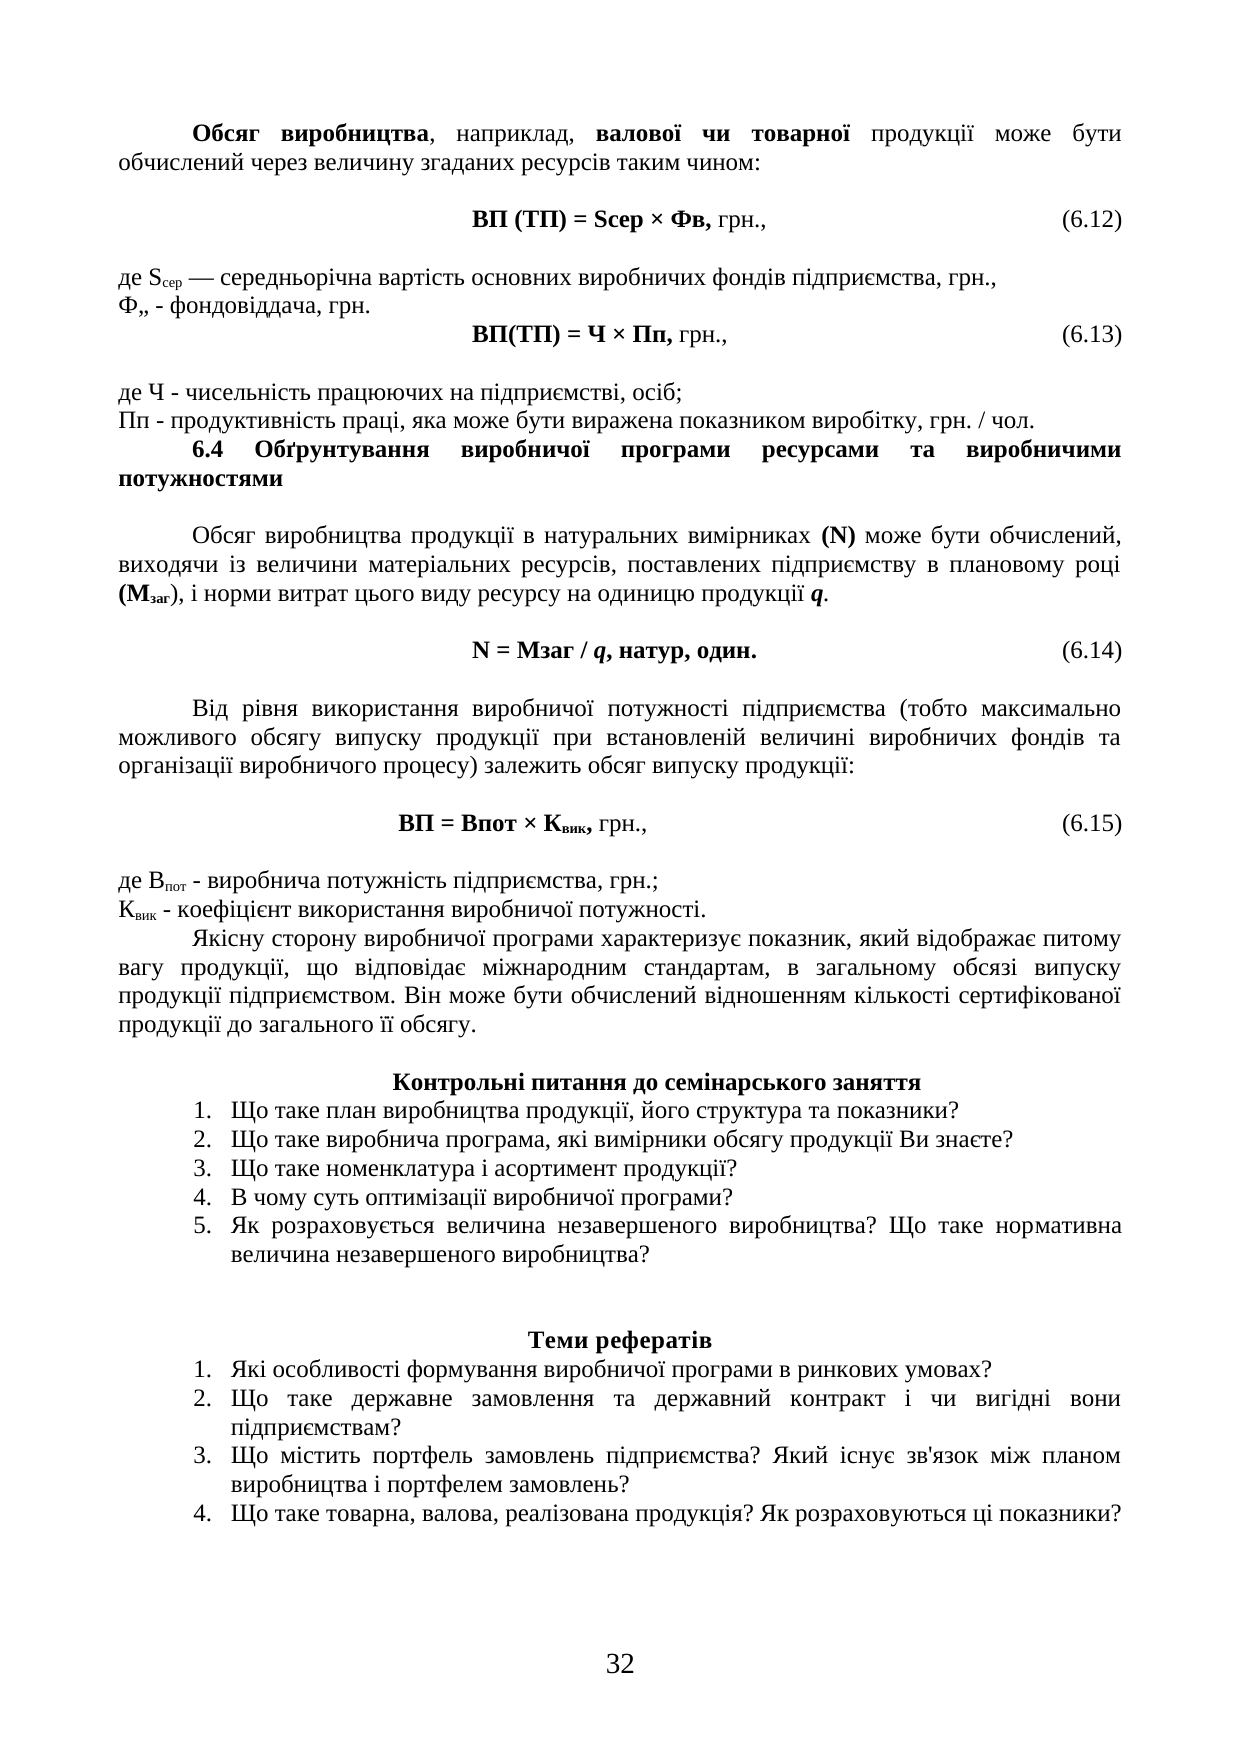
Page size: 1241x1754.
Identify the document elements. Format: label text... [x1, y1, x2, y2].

list Які особливості формування виробничої програми в ринкових умовах? [193, 1354, 1122, 1383]
text Від рівня використання виробничої потужності підприємства (тобто максимально можливого обсягу випуску продукції при встановленій величині виробничих фондів та організації виробничого процесу) залежить обсяг випуску продукції: [118, 693, 1122, 779]
text Обсяг виробництва, наприклад, валової чи товарної продукції може бути обчислений через величину згаданих ресурсів таким чином: [118, 118, 1122, 176]
text 6.4 Обґрунтування виробничої програми ресурсами та виробничими потужностями [118, 434, 1122, 492]
text N = Мзаг / q, натур, один. (6.14) [118, 636, 1122, 664]
text Теми рефератів [118, 1326, 1122, 1354]
text де Ч - чисельність працюючих на підприємстві, осіб; [118, 377, 1122, 406]
text ВП(ТП) = Ч × Пп, грн., (6.13) [118, 319, 1122, 348]
text Контрольні питання до семінарського заняття [118, 1067, 1122, 1096]
text Ф„ - фондовіддача, грн. [118, 291, 1122, 319]
text ВП = Впот × Квик, грн., (6.15) [118, 808, 1122, 837]
list Що таке товарна, валова, реалізована продукція? Як розраховуються ці показники? [193, 1498, 1122, 1527]
text Якісну сторону виробничої програми характеризує показник, який відображає питому вагу продукції, що відповідає міжнародним стандартам, в загальному обсязі випуску продукції підприємством. Він може бути обчислений відношенням кількості сертифікованої продукції до загального її обсягу. [118, 923, 1122, 1038]
list Що таке план виробництва продукції, його структура та показники? [193, 1096, 1122, 1124]
list Що містить портфель замовлень підприємства? Який існує зв'язок між планом виробництва і портфелем замовлень? [193, 1441, 1122, 1498]
text ВП (ТП) = Sсер × Фв, грн., (6.12) [118, 204, 1122, 233]
list В чому суть оптимізації виробничої програми? [193, 1182, 1122, 1211]
list Що таке виробнича програма, які вимірники обсягу продукції Ви знаєте? [193, 1124, 1122, 1153]
text Обсяг виробництва продукції в натуральних вимірниках (N) може бути обчислений, виходячи із величини матеріальних ресурсів, поставлених підприємству в плановому році (Мзаг), і норми витрат цього виду ресурсу на одиницю продукції q. [118, 521, 1122, 607]
text Квик - коефіцієнт використання виробничої потужності. [118, 894, 1122, 923]
text Пп - продуктивність праці, яка може бути виражена показником виробітку, грн. / чол. [118, 406, 1122, 434]
list Що таке номенклатура і асортимент продукції? [193, 1153, 1122, 1182]
text де Sсер — середньорічна вартість основних виробничих фондів підприємства, грн., [118, 262, 1122, 291]
list Що таке державне замовлення та державний контракт і чи вигідні вони підприємствам? [193, 1383, 1122, 1441]
list Як розраховується величина незавершеного виробництва? Що таке нормативна величина незавершеного виробництва? [193, 1211, 1122, 1268]
text де Впот - виробнича потужність підприємства, грн.; [118, 866, 1122, 894]
